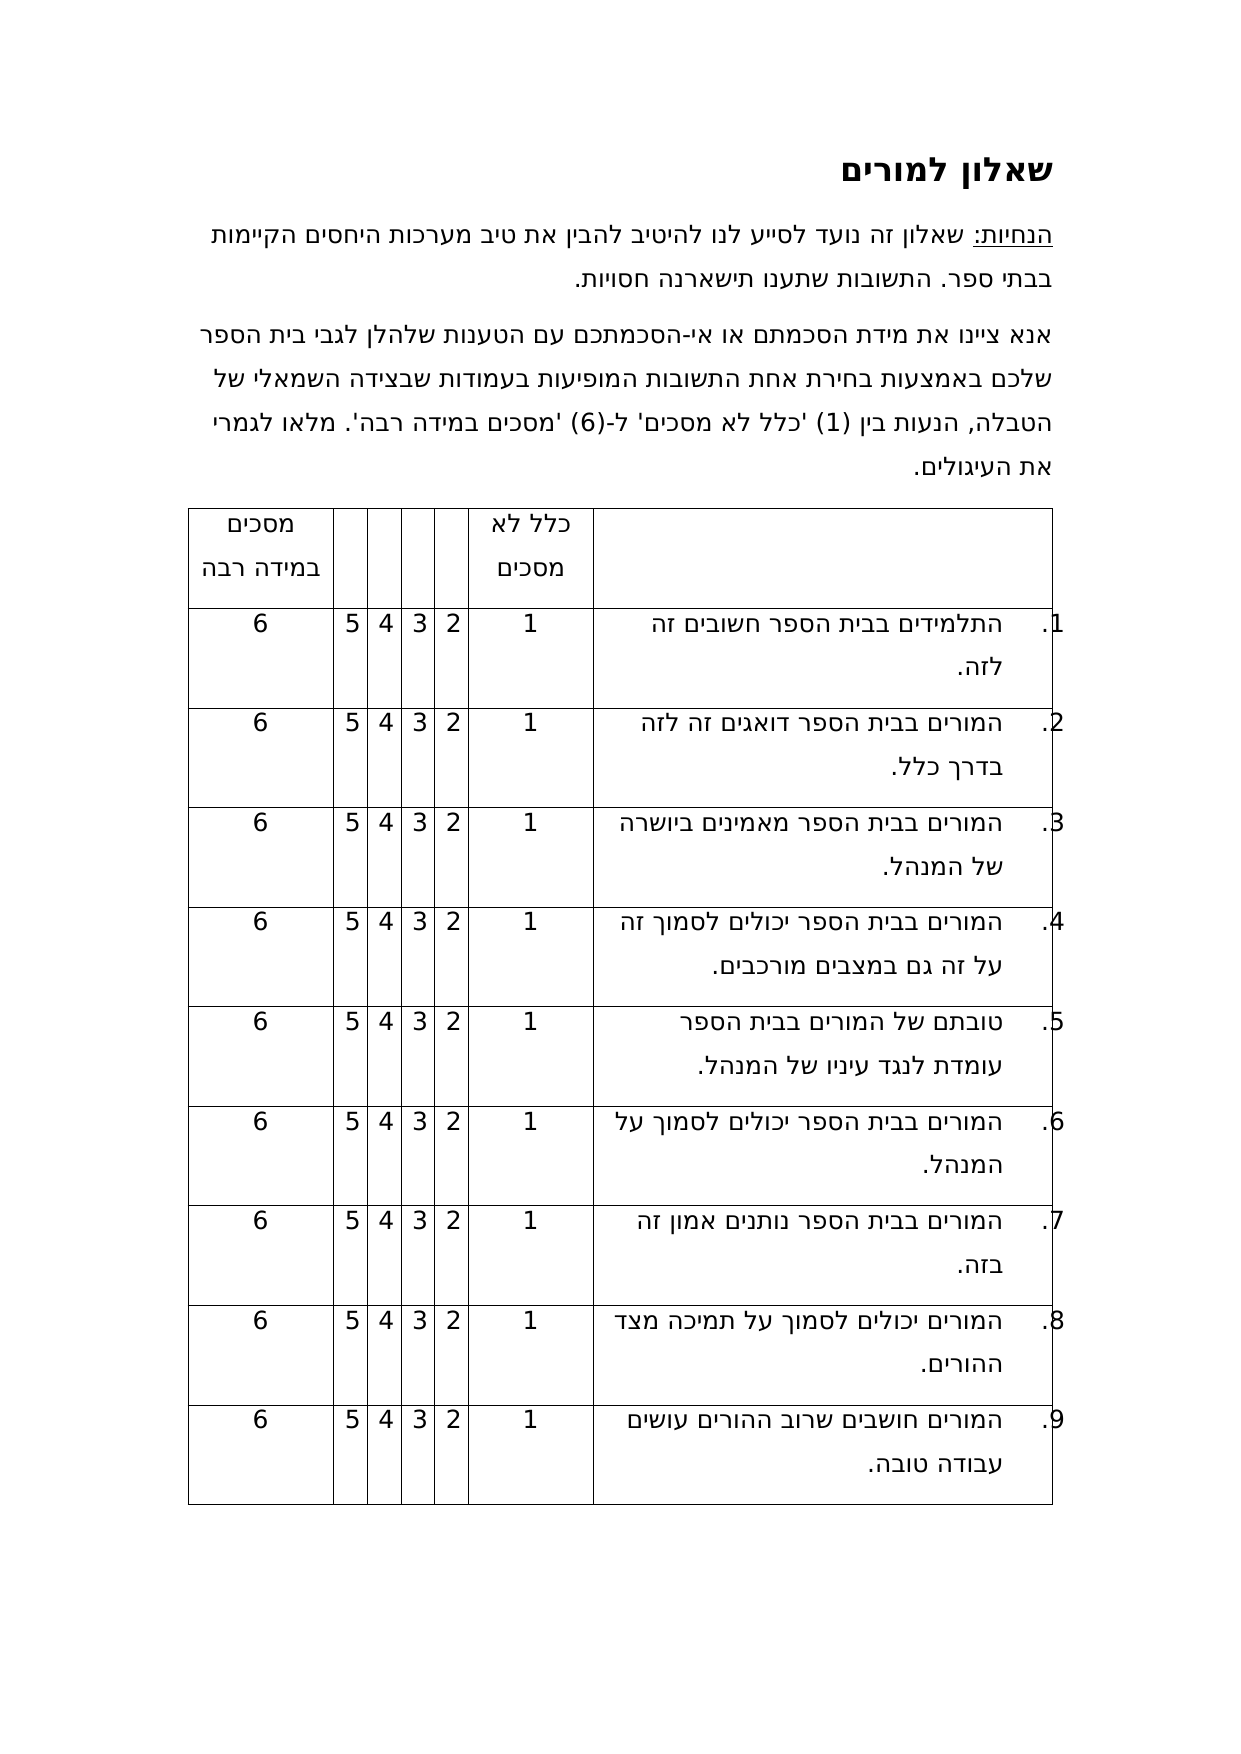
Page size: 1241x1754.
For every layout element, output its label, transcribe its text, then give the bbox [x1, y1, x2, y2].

table_cell 1 [469, 808, 593, 907]
text שאלון למורים [187, 150, 1053, 189]
table_cell 2 [435, 1206, 468, 1305]
table_cell 4 [368, 1206, 401, 1305]
table_cell 4 [368, 808, 401, 907]
table_cell 2 [435, 808, 468, 907]
table_cell 6 [189, 709, 333, 807]
table_cell 1 [469, 1206, 593, 1305]
table_header [435, 509, 468, 608]
table_cell 1 [469, 1007, 593, 1106]
table_cell 6 [189, 1306, 333, 1404]
table_cell 1 [469, 609, 593, 707]
table_cell 6 [189, 1206, 333, 1305]
table_cell 1 [469, 1107, 593, 1205]
table_cell המורים בבית הספר יכולים לסמוך זה על זה גם במצבים מורכבים. [594, 908, 1052, 1006]
table_cell 1 [469, 1406, 593, 1504]
table_cell 5 [334, 1007, 367, 1106]
table_cell טובתם של המורים בבית הספר עומדת לנגד עיניו של המנהל. [594, 1007, 1052, 1106]
table_cell 4 [368, 1007, 401, 1106]
table_cell 3 [402, 1007, 434, 1106]
table_cell 5 [334, 808, 367, 907]
table_cell המורים בבית הספר מאמינים ביושרה של המנהל. [594, 808, 1052, 907]
table_cell 3 [402, 1107, 434, 1205]
table_cell המורים יכולים לסמוך על תמיכה מצד ההורים. [594, 1306, 1052, 1404]
table_header מסכים במידה רבה [189, 509, 333, 608]
table_cell 5 [334, 1306, 367, 1404]
table_cell 4 [368, 1306, 401, 1404]
table_cell המורים בבית הספר דואגים זה לזה בדרך כלל. [594, 709, 1052, 807]
table_cell 5 [334, 1406, 367, 1504]
table_cell 4 [368, 709, 401, 807]
table_header [594, 509, 1052, 608]
table_cell 3 [402, 709, 434, 807]
table_cell 4 [368, 609, 401, 707]
table_cell 2 [435, 1406, 468, 1504]
table_cell 1 [469, 1306, 593, 1404]
table_cell התלמידים בבית הספר חשובים זה לזה. [594, 609, 1052, 707]
table_cell 1 [469, 709, 593, 807]
table_cell 2 [435, 1107, 468, 1205]
table_cell 3 [402, 1406, 434, 1504]
table_cell 3 [402, 908, 434, 1006]
table_cell 5 [334, 908, 367, 1006]
table_cell 2 [435, 709, 468, 807]
table_header [334, 509, 367, 608]
table_cell 2 [435, 1306, 468, 1404]
table_cell 4 [368, 1107, 401, 1205]
table_cell 5 [334, 709, 367, 807]
table_cell 3 [402, 1306, 434, 1404]
table_cell 2 [435, 609, 468, 707]
table_cell 2 [435, 908, 468, 1006]
table_header [368, 509, 401, 608]
table_cell 3 [402, 808, 434, 907]
table_cell 6 [189, 1107, 333, 1205]
table_cell 4 [368, 908, 401, 1006]
table_cell המורים חושבים שרוב ההורים עושים עבודה טובה. [594, 1406, 1052, 1504]
table_cell 3 [402, 609, 434, 707]
table_cell 6 [189, 1007, 333, 1106]
text הנחיות: שאלון זה נועד לסייע לנו להיטיב להבין את טיב מערכות היחסים הקיימות בבתי ספר. התשובות שתענו תישארנה חסויות. [187, 221, 1053, 294]
table_cell 2 [435, 1007, 468, 1106]
table_cell 6 [189, 609, 333, 707]
table_cell 6 [189, 908, 333, 1006]
table_cell 1 [469, 908, 593, 1006]
table_header [402, 509, 434, 608]
table_cell 4 [368, 1406, 401, 1504]
table_cell המורים בבית הספר יכולים לסמוך על המנהל. [594, 1107, 1052, 1205]
table_cell 6 [189, 808, 333, 907]
table_cell 6 [189, 1406, 333, 1504]
table_cell 5 [334, 1107, 367, 1205]
text אנא ציינו את מידת הסכמתם או אי-הסכמתכם עם הטענות שלהלן לגבי בית הספר שלכם באמצעות בחירת אחת התשובות המופיעות בעמודות שבצידה השמאלי של הטבלה, הנעות בין (1) 'כלל לא מסכים' ל-(6) 'מסכים במידה רבה'. מלאו לגמרי את העיגולים. [187, 321, 1053, 481]
table_header כלל לא מסכים [469, 509, 593, 608]
table_cell 3 [402, 1206, 434, 1305]
table_cell המורים בבית הספר נותנים אמון זה בזה. [594, 1206, 1052, 1305]
table_cell 5 [334, 1206, 367, 1305]
table_cell 5 [334, 609, 367, 707]
